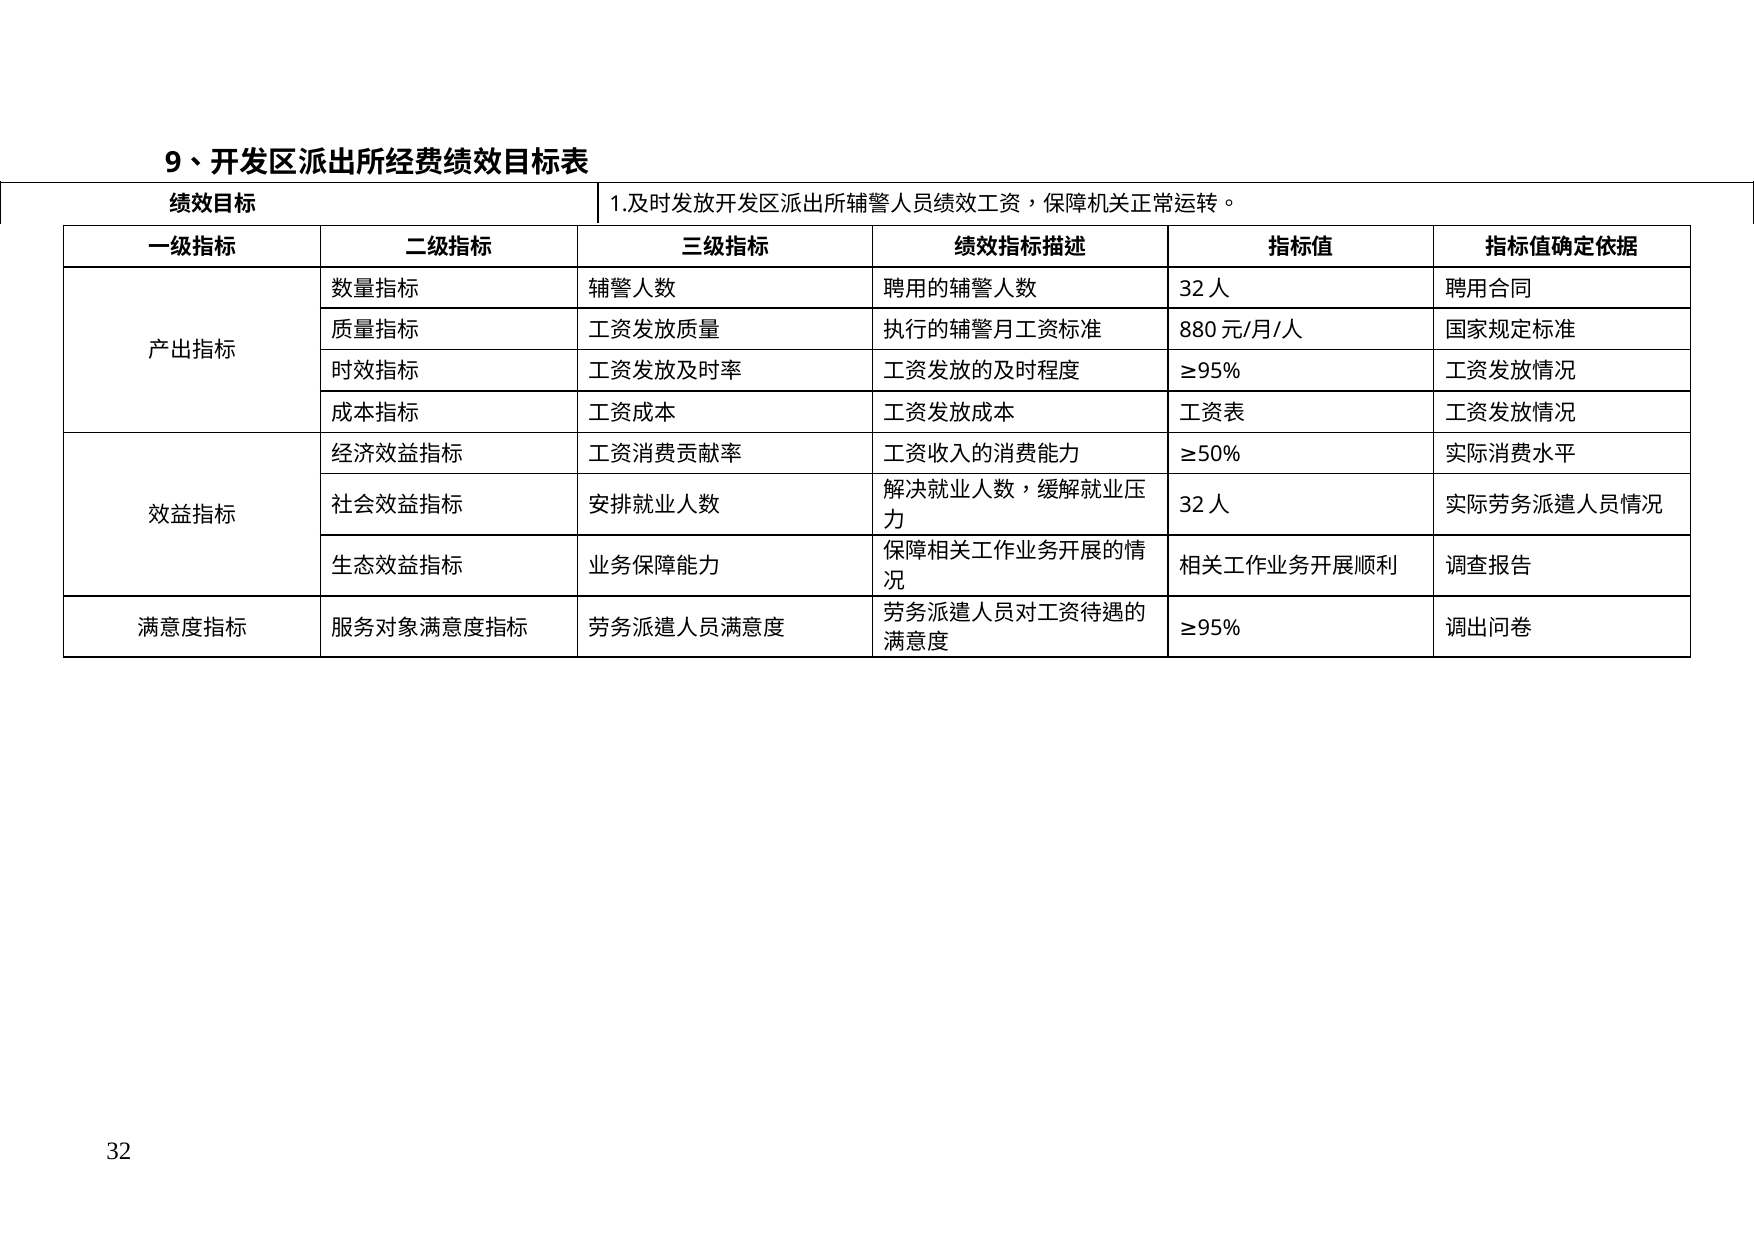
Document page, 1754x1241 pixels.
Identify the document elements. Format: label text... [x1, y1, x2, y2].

table_cell 解决就业人数，缓解就业压力 [873, 474, 1167, 534]
table_cell 32人 [1169, 268, 1433, 307]
table_cell 调查报告 [1434, 536, 1690, 595]
table_cell 经济效益指标 [321, 433, 577, 473]
table_cell 工资发放情况 [1434, 350, 1690, 390]
table_cell 数量指标 [321, 268, 577, 307]
table_cell 聘用的辅警人数 [873, 268, 1167, 307]
table_header 一级指标 [64, 226, 320, 266]
table_cell 工资发放成本 [873, 392, 1167, 431]
table_cell 工资发放的及时程度 [873, 350, 1167, 390]
table_header 二级指标 [321, 226, 577, 266]
table_header 三级指标 [578, 226, 872, 266]
table_cell 辅警人数 [578, 268, 872, 307]
table_cell 劳务派遣人员对工资待遇的满意度 [873, 597, 1167, 656]
table_cell 实际劳务派遣人员情况 [1434, 474, 1690, 534]
table_header 指标值确定依据 [1434, 226, 1690, 266]
table_cell 业务保障能力 [578, 536, 872, 595]
table_cell 实际消费水平 [1434, 433, 1690, 473]
table_cell 工资消费贡献率 [578, 433, 872, 473]
table_cell 执行的辅警月工资标准 [873, 309, 1167, 349]
table_cell 产出指标 [64, 268, 320, 431]
table_cell 国家规定标准 [1434, 309, 1690, 349]
table_header 1.及时发放开发区派出所辅警人员绩效工资，保障机关正常运转。 [599, 183, 1753, 223]
table_cell 调出问卷 [1434, 597, 1690, 656]
table_cell 相关工作业务开展顺利 [1169, 536, 1433, 595]
table_header 绩效目标 [1, 183, 597, 223]
table_cell 成本指标 [321, 392, 577, 431]
table_cell 质量指标 [321, 309, 577, 349]
table_cell 工资发放及时率 [578, 350, 872, 390]
table_cell 满意度指标 [64, 597, 320, 656]
table_cell 社会效益指标 [321, 474, 577, 534]
table_header 指标值 [1169, 226, 1433, 266]
table_header 绩效指标描述 [873, 226, 1167, 266]
table_cell 工资收入的消费能力 [873, 433, 1167, 473]
table_cell 聘用合同 [1434, 268, 1690, 307]
table_cell 32人 [1169, 474, 1433, 534]
table_cell 效益指标 [64, 433, 320, 595]
table_cell 880元/月/人 [1169, 309, 1433, 349]
table_cell 工资成本 [578, 392, 872, 431]
table_cell 生态效益指标 [321, 536, 577, 595]
text 9、开发区派出所经费绩效目标表 [106, 142, 1648, 181]
table_cell 时效指标 [321, 350, 577, 390]
table_cell ≥95% [1169, 597, 1433, 656]
table_cell 工资发放质量 [578, 309, 872, 349]
table_cell ≥50% [1169, 433, 1433, 473]
table_cell 工资发放情况 [1434, 392, 1690, 431]
table_cell 服务对象满意度指标 [321, 597, 577, 656]
table_cell ≥95% [1169, 350, 1433, 390]
table_cell 劳务派遣人员满意度 [578, 597, 872, 656]
table_cell 工资表 [1169, 392, 1433, 431]
table_cell 保障相关工作业务开展的情况 [873, 536, 1167, 595]
table_cell 安排就业人数 [578, 474, 872, 534]
